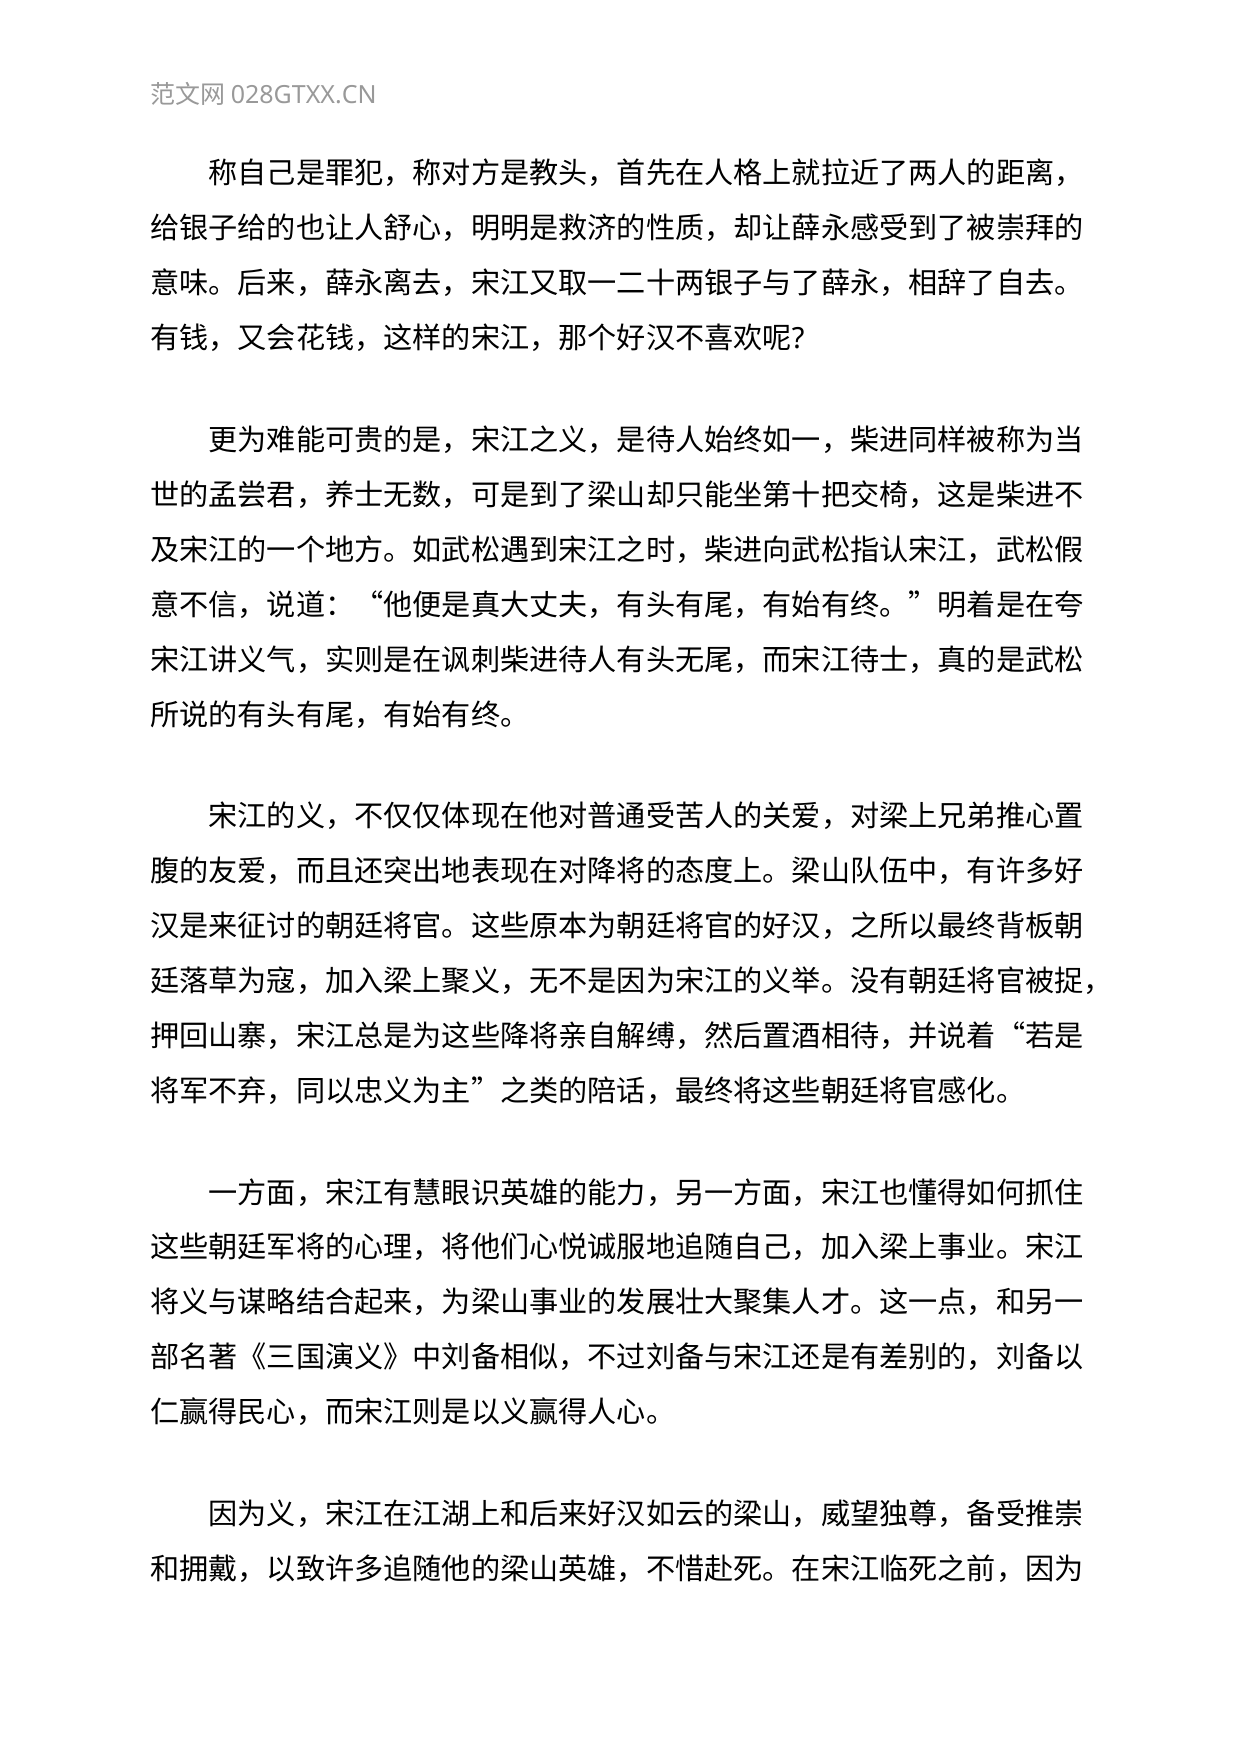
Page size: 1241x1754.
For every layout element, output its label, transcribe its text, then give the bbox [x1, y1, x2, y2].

text 宋江的义，不仅仅体现在他对普通受苦人的关爱，对梁上兄弟推心置腹的友爱，而且还突出地表现在对降将的态度上。梁山队伍中，有许多好汉是来征讨的朝廷将官。这些原本为朝廷将官的好汉，之所以最终背板朝廷落草为寇，加入梁上聚义，无不是因为宋江的义举。没有朝廷将官被捉，押回山寨，宋江总是为这些降将亲自解缚，然后置酒相待，并说着“若是将军不弃，同以忠义为主”之类的陪话，最终将这些朝廷将官感化。 [150, 793, 1090, 1110]
text 称自己是罪犯，称对方是教头，首先在人格上就拉近了两人的距离，给银子给的也让人舒心，明明是救济的性质，却让薛永感受到了被崇拜的意味。后来，薛永离去，宋江又取一二十两银子与了薛永，相辞了自去。有钱，又会花钱，这样的宋江，那个好汉不喜欢呢? [150, 150, 1090, 357]
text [150, 1491, 1090, 1588]
text 一方面，宋江有慧眼识英雄的能力，另一方面，宋江也懂得如何抓住这些朝廷军将的心理，将他们心悦诚服地追随自己，加入梁上事业。宋江将义与谋略结合起来，为梁山事业的发展壮大聚集人才。这一点，和另一部名著《三国演义》中刘备相似，不过刘备与宋江还是有差别的，刘备以仁赢得民心，而宋江则是以义赢得人心。 [150, 1169, 1090, 1431]
text 更为难能可贵的是，宋江之义，是待人始终如一，柴进同样被称为当世的孟尝君，养士无数，可是到了梁山却只能坐第十把交椅，这是柴进不及宋江的一个地方。如武松遇到宋江之时，柴进向武松指认宋江，武松假意不信，说道：“他便是真大丈夫，有头有尾，有始有终。”明着是在夸宋江讲义气，实则是在讽刺柴进待人有头无尾，而宋江待士，真的是武松所说的有头有尾，有始有终。 [150, 417, 1090, 733]
